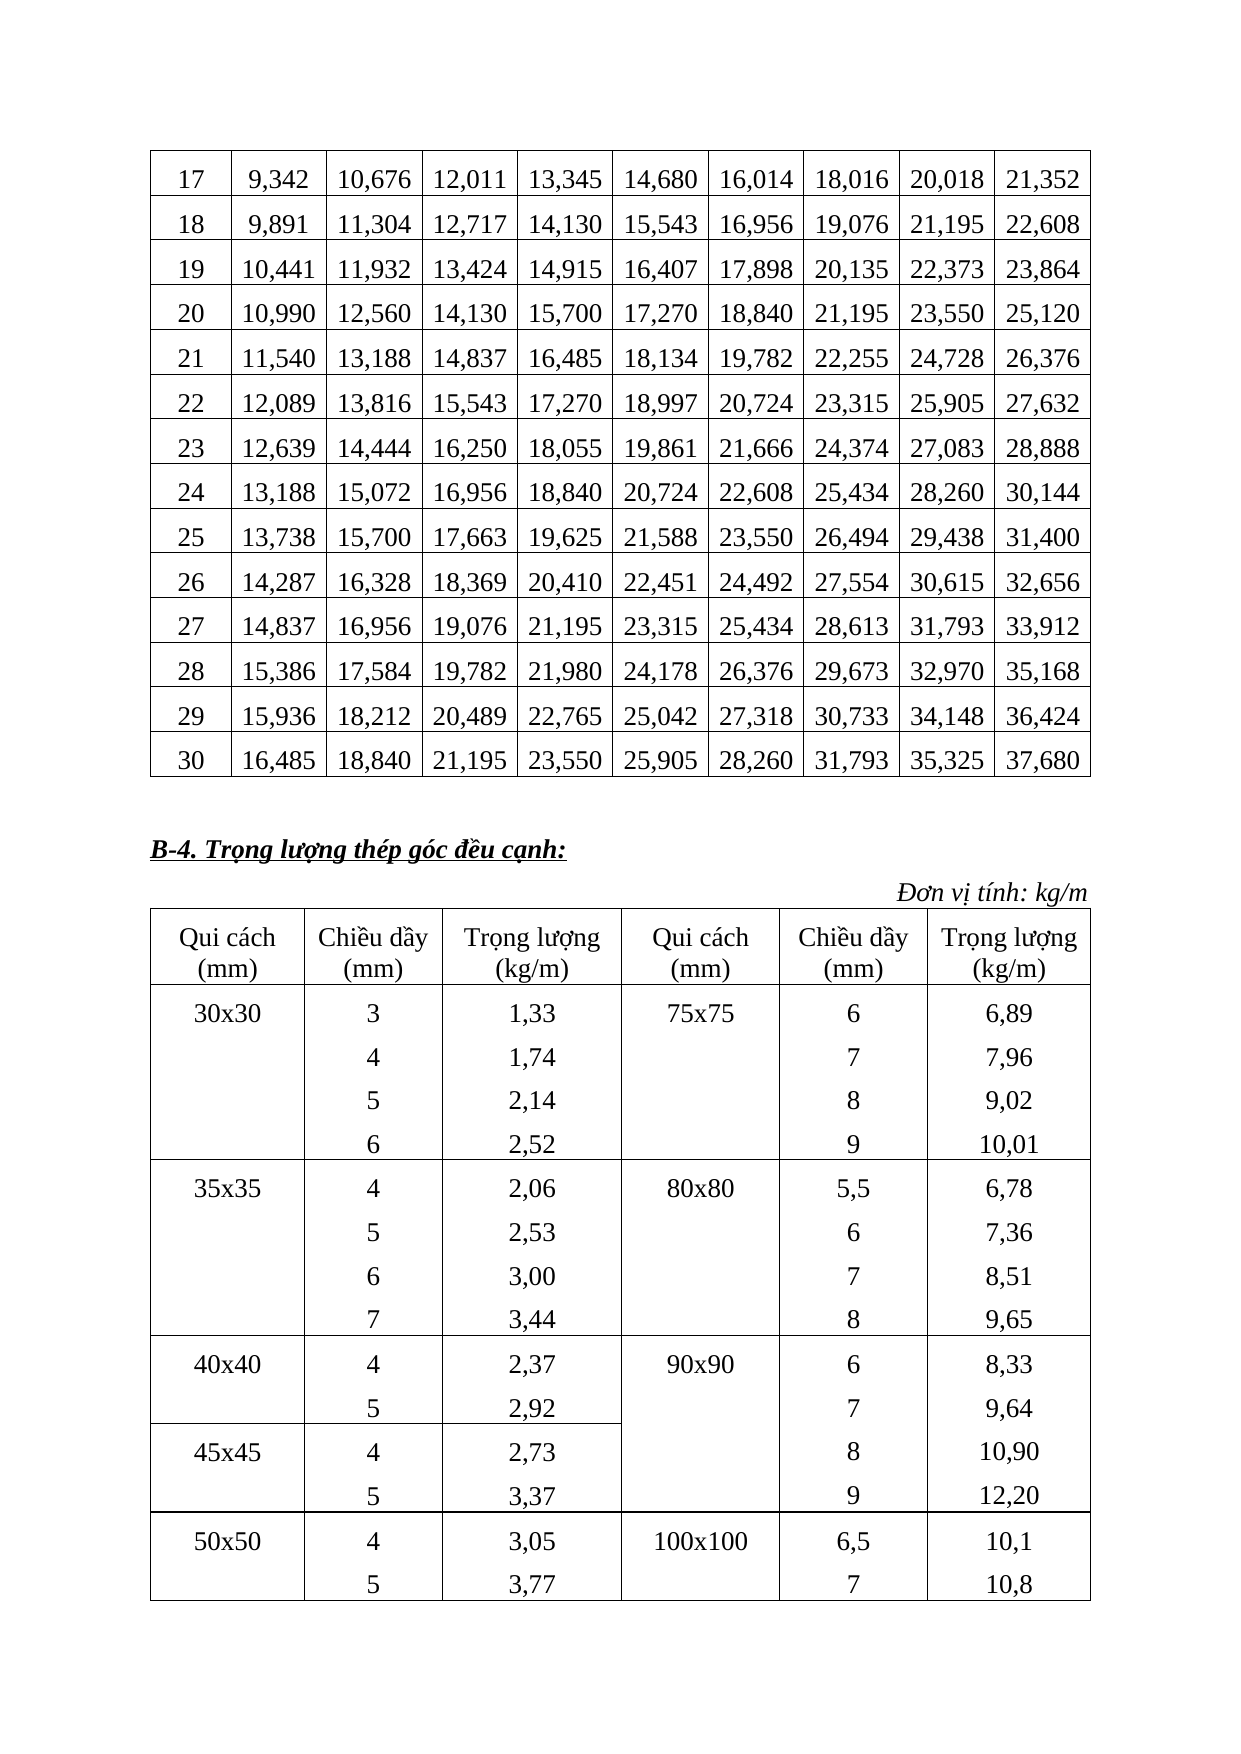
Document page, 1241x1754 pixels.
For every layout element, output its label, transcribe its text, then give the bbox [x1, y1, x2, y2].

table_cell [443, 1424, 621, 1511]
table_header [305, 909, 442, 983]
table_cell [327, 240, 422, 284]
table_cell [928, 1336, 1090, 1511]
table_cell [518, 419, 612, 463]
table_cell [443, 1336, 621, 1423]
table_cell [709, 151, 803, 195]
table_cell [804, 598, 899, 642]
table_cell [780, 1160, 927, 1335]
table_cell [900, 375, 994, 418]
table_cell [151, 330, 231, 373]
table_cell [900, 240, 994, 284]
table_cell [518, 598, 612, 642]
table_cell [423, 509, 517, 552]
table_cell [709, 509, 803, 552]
text Đơn vị tính: kg/m [150, 876, 1090, 908]
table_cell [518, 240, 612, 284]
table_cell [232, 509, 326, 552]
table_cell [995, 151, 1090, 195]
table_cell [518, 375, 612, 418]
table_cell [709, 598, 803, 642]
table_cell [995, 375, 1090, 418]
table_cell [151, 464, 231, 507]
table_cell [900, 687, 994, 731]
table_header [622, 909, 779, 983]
text B-4. Trọng lượng thép góc đều cạnh: [150, 833, 1090, 864]
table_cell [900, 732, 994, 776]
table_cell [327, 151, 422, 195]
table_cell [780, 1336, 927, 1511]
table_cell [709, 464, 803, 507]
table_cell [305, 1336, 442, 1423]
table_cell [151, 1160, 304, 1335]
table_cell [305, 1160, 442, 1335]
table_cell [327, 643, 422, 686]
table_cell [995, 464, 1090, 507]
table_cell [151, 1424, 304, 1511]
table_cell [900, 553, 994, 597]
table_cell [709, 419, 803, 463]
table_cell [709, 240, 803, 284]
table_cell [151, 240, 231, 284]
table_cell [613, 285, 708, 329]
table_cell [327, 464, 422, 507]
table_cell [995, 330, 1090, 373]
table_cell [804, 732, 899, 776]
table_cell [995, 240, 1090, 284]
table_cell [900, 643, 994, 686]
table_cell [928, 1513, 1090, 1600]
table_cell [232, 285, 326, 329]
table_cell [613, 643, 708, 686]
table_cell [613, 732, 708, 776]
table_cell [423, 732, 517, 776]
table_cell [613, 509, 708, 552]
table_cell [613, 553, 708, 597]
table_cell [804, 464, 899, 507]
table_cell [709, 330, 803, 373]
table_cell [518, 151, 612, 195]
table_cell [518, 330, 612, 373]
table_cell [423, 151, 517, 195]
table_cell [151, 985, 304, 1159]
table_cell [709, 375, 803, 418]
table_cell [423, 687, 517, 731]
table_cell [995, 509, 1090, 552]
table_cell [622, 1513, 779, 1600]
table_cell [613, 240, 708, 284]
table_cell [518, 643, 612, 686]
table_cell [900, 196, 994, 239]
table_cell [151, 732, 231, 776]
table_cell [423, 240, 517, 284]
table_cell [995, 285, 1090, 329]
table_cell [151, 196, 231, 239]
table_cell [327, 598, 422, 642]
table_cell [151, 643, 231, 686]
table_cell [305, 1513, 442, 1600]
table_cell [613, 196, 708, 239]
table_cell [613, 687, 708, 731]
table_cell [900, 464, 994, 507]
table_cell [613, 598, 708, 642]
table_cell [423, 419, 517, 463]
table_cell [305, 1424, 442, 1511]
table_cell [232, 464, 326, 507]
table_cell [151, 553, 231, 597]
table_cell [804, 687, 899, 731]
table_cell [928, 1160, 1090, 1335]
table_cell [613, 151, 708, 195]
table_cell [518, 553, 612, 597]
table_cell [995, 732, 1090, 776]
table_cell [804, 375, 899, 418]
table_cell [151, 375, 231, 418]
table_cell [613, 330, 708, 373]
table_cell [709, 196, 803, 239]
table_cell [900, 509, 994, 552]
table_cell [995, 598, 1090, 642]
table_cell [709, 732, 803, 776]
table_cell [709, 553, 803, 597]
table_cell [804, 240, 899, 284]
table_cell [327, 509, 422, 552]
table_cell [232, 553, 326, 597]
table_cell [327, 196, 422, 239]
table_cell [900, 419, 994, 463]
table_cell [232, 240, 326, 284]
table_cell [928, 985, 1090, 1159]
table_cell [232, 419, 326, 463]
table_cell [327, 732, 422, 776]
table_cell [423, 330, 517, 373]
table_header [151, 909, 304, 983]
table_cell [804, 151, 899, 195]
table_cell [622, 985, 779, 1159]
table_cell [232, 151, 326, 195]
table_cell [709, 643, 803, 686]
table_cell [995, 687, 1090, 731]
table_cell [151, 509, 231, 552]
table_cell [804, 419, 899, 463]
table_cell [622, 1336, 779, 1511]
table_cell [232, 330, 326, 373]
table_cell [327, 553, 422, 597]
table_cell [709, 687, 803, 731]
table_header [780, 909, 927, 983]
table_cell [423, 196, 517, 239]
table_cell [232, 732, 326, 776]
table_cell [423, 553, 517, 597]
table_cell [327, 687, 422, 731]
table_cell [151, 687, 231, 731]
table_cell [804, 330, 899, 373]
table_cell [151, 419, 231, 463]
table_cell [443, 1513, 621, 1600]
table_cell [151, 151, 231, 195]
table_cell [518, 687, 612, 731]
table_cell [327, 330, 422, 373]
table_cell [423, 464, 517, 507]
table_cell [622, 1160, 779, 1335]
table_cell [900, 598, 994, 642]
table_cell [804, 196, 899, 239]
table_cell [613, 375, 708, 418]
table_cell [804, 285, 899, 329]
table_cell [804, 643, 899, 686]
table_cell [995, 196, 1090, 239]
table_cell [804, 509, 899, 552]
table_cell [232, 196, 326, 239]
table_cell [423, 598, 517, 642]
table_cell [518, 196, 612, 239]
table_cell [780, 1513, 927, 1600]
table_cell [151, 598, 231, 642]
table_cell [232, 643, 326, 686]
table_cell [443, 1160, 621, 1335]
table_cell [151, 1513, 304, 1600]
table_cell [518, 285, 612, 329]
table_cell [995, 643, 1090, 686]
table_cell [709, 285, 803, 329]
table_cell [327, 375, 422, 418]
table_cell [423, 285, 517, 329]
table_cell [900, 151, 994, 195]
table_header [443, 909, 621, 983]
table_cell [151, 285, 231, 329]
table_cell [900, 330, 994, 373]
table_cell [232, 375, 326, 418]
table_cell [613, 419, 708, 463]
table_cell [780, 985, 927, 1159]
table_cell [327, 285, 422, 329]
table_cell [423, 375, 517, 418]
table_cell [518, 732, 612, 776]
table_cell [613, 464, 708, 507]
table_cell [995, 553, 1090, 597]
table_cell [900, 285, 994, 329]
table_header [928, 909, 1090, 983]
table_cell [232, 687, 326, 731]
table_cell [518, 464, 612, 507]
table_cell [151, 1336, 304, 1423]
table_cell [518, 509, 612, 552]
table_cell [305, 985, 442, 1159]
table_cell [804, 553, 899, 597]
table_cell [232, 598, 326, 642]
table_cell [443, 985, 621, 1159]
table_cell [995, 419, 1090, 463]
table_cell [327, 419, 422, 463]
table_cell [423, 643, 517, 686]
